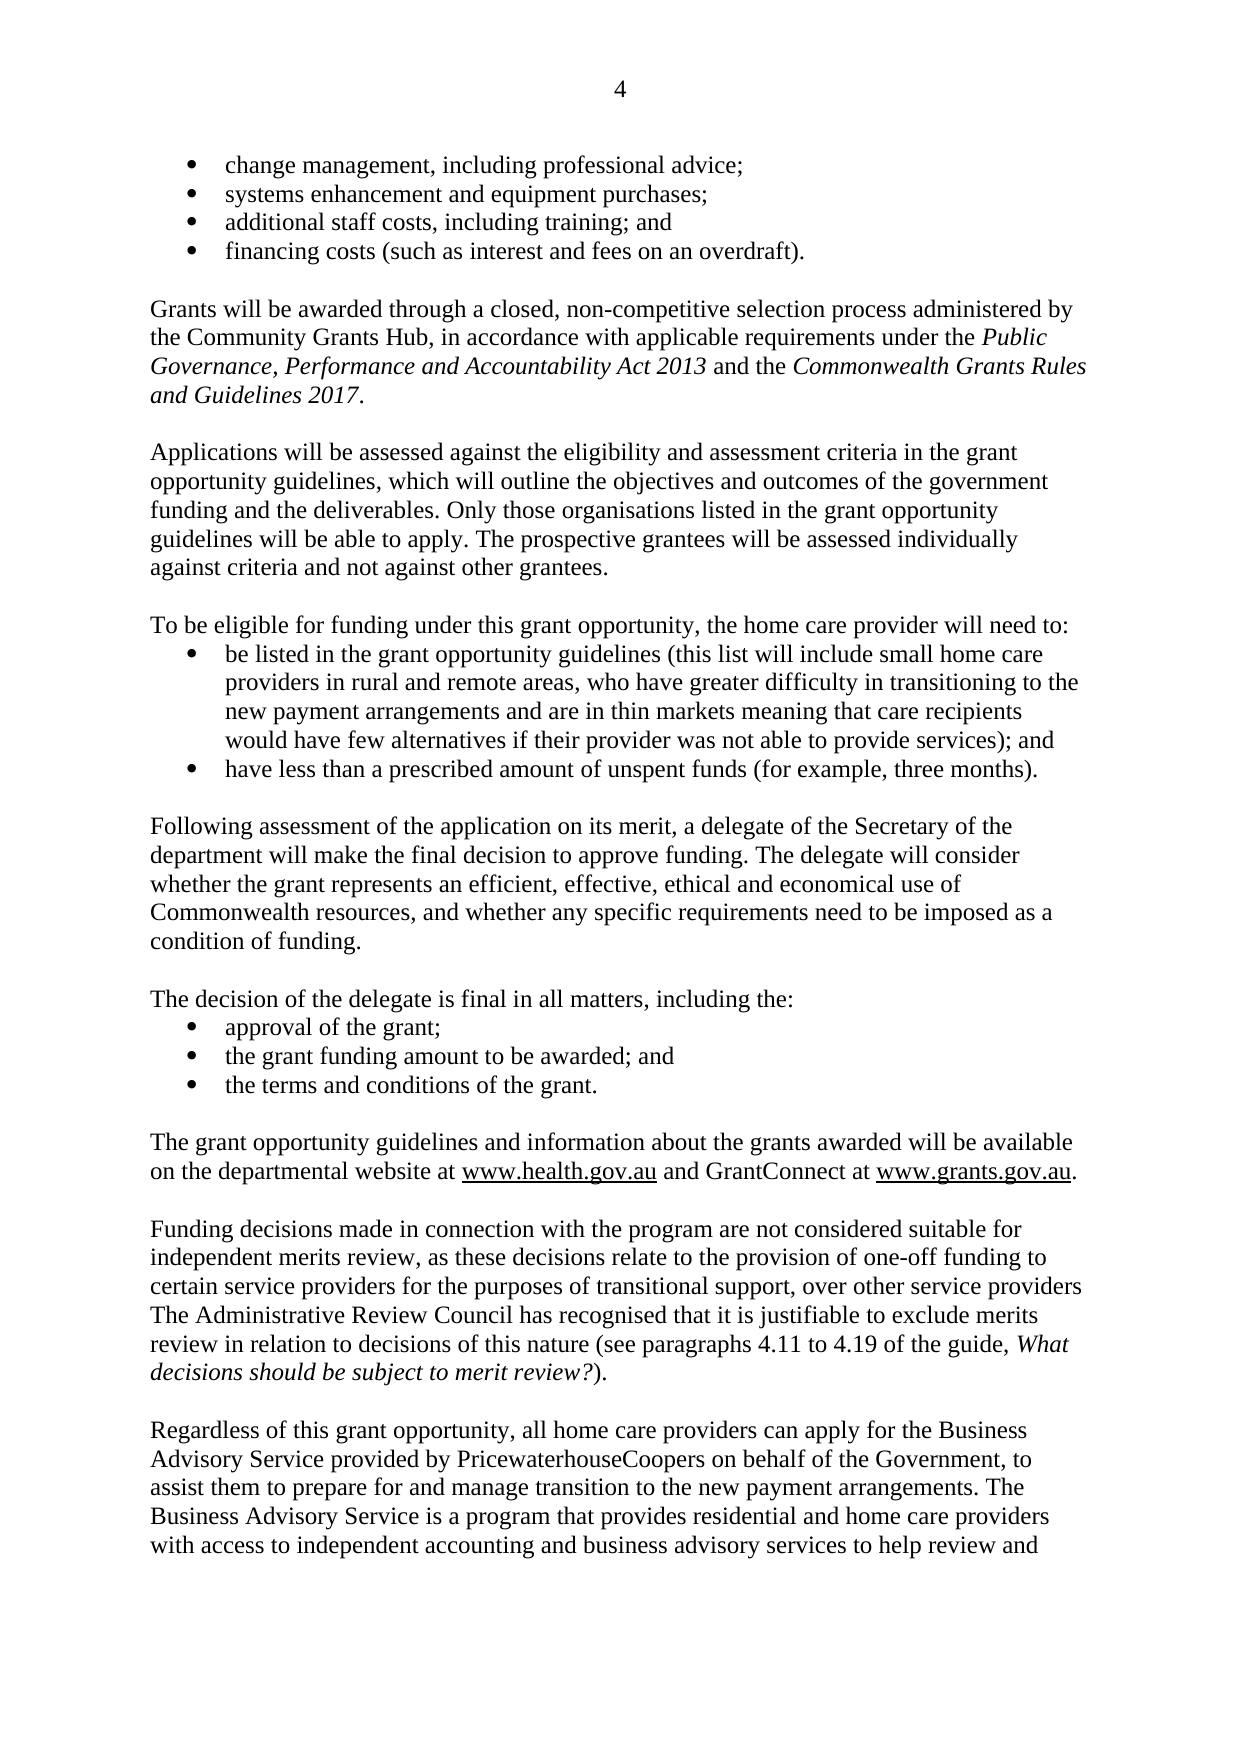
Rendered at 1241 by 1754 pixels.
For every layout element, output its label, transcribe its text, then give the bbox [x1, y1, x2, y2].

subtitle The grant opportunity guidelines and information about the grants awarded will be available on the departmental website at www.health.gov.au and GrantConnect at www.grants.gov.au. [150, 1127, 1090, 1185]
list change management, including professional advice; [187, 150, 1090, 179]
subtitle approval of the grant; [187, 1012, 1090, 1041]
subtitle Following assessment of the application on its merit, a delegate of the Secretary of the department will make the final decision to approve funding. The delegate will consider whether the grant represents an efficient, effective, ethical and economical use of Commonwealth resources, and whether any specific requirements need to be imposed as a condition of funding. [150, 811, 1090, 955]
list systems enhancement and equipment purchases; [187, 179, 1090, 207]
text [150, 1415, 1090, 1559]
subtitle the terms and conditions of the grant. [187, 1070, 1090, 1099]
subtitle The decision of the delegate is final in all matters, including the: [150, 984, 1090, 1012]
subtitle Grants will be awarded through a closed, non-competitive selection process administered by the Community Grants Hub, in accordance with applicable requirements under the Public Governance, Performance and Accountability Act 2013 and the Commonwealth Grants Rules and Guidelines 2017. [150, 294, 1090, 409]
subtitle To be eligible for funding under this grant opportunity, the home care provider will need to: [150, 610, 1090, 639]
subtitle the grant funding amount to be awarded; and [187, 1041, 1090, 1070]
text Funding decisions made in connection with the program are not considered suitable for independent merits review, as these decisions relate to the provision of one-off funding to certain service providers for the purposes of transitional support, over other service providers The Administrative Review Council has recognised that it is justifiable to exclude merits review in relation to decisions of this nature (see paragraphs 4.11 to 4.19 of the guide, What decisions should be subject to merit review?). [150, 1214, 1090, 1386]
list additional staff costs, including training; and [187, 207, 1090, 236]
subtitle Applications will be assessed against the eligibility and assessment criteria in the grant opportunity guidelines, which will outline the objectives and outcomes of the government funding and the deliverables. Only those organisations listed in the grant opportunity guidelines will be able to apply. The prospective grantees will be assessed individually against criteria and not against other grantees. [150, 437, 1090, 581]
subtitle be listed in the grant opportunity guidelines (this list will include small home care providers in rural and remote areas, who have greater difficulty in transitioning to the new payment arrangements and are in thin markets meaning that care recipients would have few alternatives if their provider was not able to provide services); and [187, 639, 1090, 754]
list financing costs (such as interest and fees on an overdraft). [187, 236, 1090, 265]
subtitle have less than a prescribed amount of unspent funds (for example, three months). [187, 754, 1090, 782]
